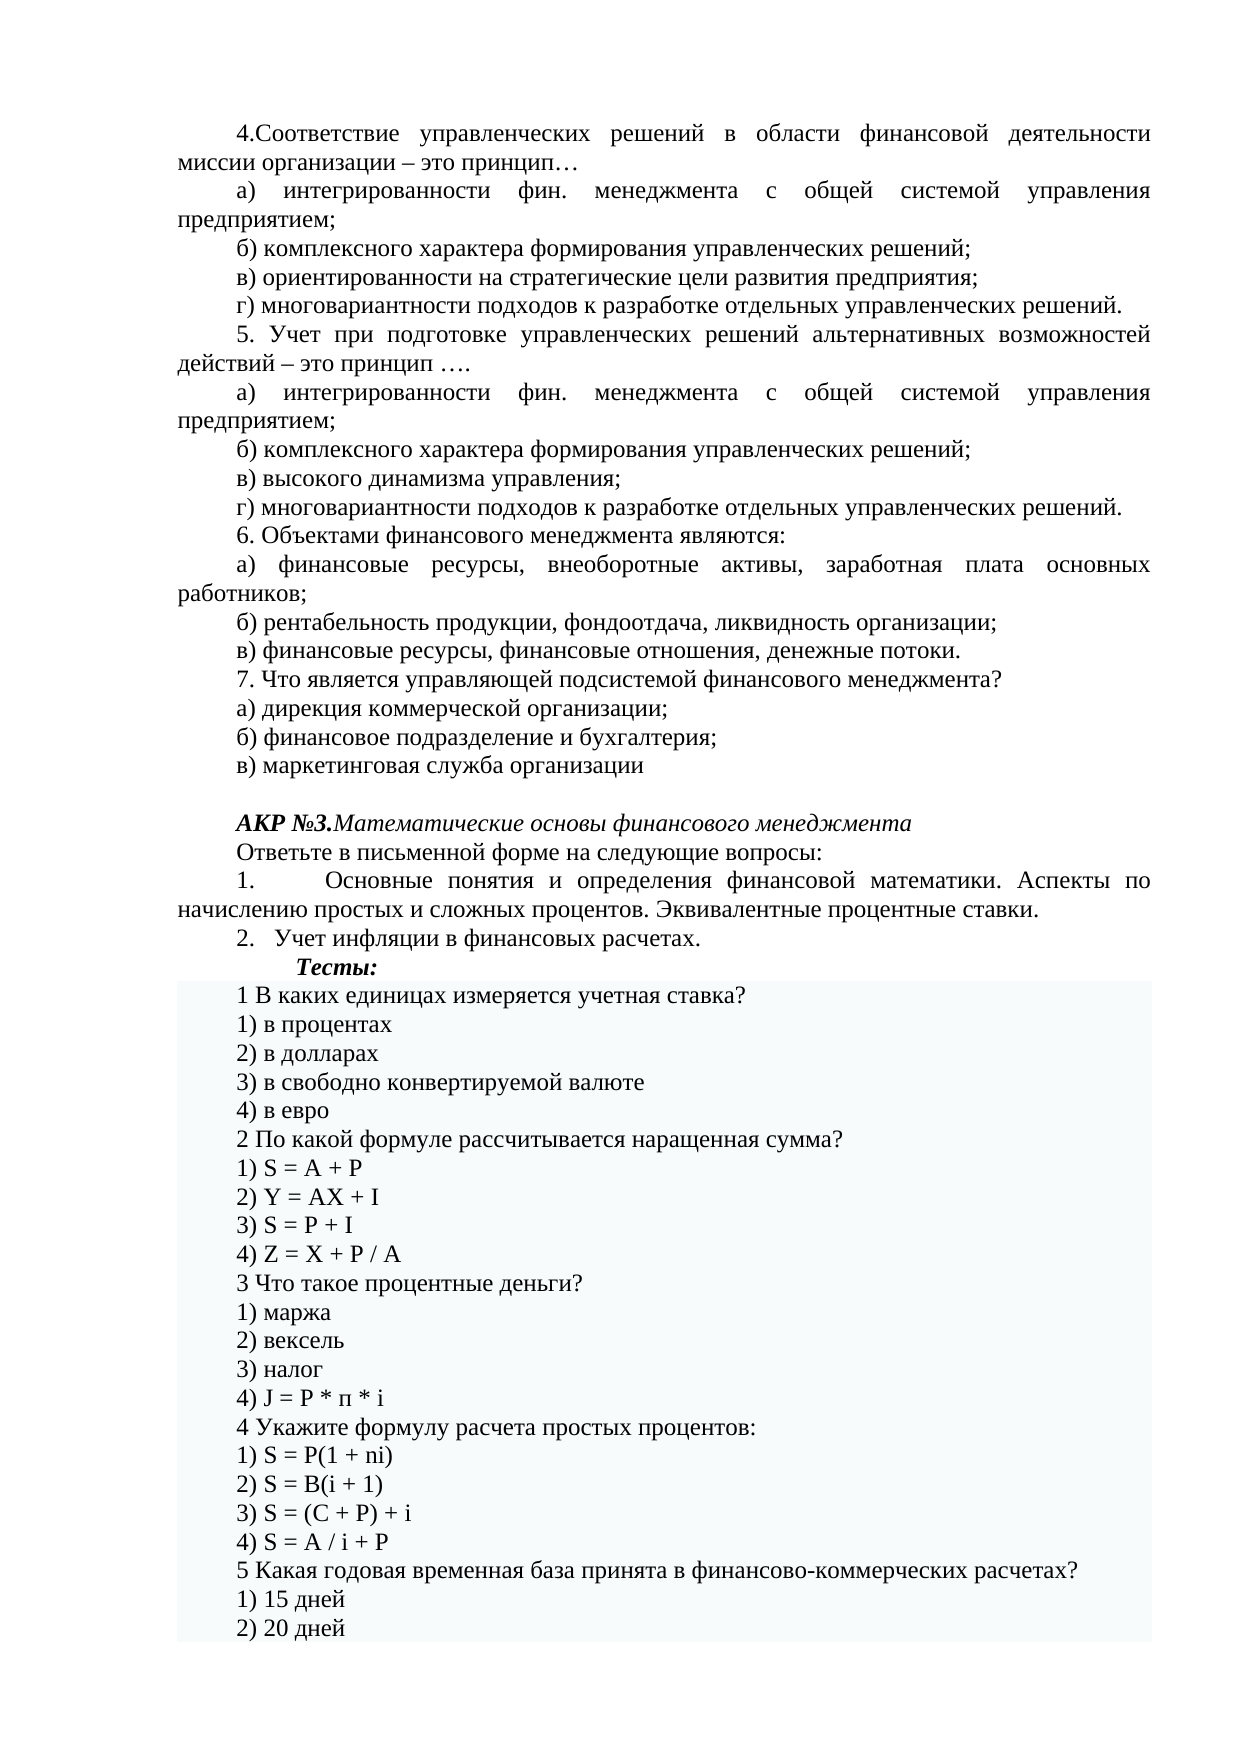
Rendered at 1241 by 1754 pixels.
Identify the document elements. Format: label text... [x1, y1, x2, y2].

text 2) 20 дней [177, 1613, 1152, 1642]
text 1) S = A + P [177, 1153, 1152, 1182]
text 2) в долларах [177, 1038, 1152, 1067]
text 1 В каких единицах измеряется учетная ставка? [177, 981, 1152, 1009]
text 1) S = P(1 + ni) [177, 1441, 1152, 1469]
text 3) S = (С + P) + i [177, 1498, 1152, 1527]
text г) многовариантности подходов к разработке отдельных управленческих решений. [177, 492, 1152, 521]
text б) рентабельность продукции, фондоотдача, ликвидность организации; [177, 607, 1152, 636]
text 3) S = Р + I [177, 1211, 1152, 1239]
text б) комплексного характера формирования управленческих решений; [177, 434, 1152, 463]
text 3) налог [177, 1354, 1152, 1383]
text в) маркетинговая служба организации [177, 751, 1152, 779]
text 5. Учет при подготовке управленческих решений альтернативных возможностей действий – это принцип …. [177, 319, 1152, 377]
text Тесты: [236, 952, 1152, 981]
text 7. Что является управляющей подсистемой финансового менеджмента? [177, 664, 1152, 693]
text в) ориентированности на стратегические цели развития предприятия; [177, 262, 1152, 291]
text 6. Объектами финансового менеджмента являются: [177, 521, 1152, 549]
text 4) J = Р * п * i [177, 1383, 1152, 1412]
text 3) в свободно конвертируемой валюте [177, 1067, 1152, 1096]
text 1) маржа [177, 1297, 1152, 1326]
text 4) в евро [177, 1096, 1152, 1124]
text 2 По какой формуле рассчитывается наращенная сумма? [177, 1124, 1152, 1153]
text 4 Укажите формулу расчета простых процентов: [177, 1412, 1152, 1441]
text 5 Какая годовая временная база принята в финансово-коммерческих расчетах? [177, 1556, 1152, 1584]
text АКР №3.Математические основы финансового менеджмента [177, 808, 1152, 837]
text Ответьте в письменной форме на следующие вопросы: [177, 837, 1152, 866]
text 2) Y = AX + I [177, 1182, 1152, 1211]
text 2) S = B(i + 1) [177, 1469, 1152, 1498]
text 3 Что такое процентные деньги? [177, 1268, 1152, 1297]
text 1) 15 дней [177, 1584, 1152, 1613]
text 1) в процентах [177, 1009, 1152, 1038]
list Учет инфляции в финансовых расчетах. [236, 923, 1152, 952]
text 2) вексель [177, 1326, 1152, 1354]
text б) комплексного характера формирования управленческих решений; [177, 233, 1152, 262]
text г) многовариантности подходов к разработке отдельных управленческих решений. [177, 291, 1152, 319]
list Основные понятия и определения финансовой математики. Аспекты по начислению простых и сложных процентов. Эквивалентные процентные ставки. [177, 866, 1152, 923]
text в) высокого динамизма управления; [177, 463, 1152, 492]
text а) финансовые ресурсы, внеоборотные активы, заработная плата основных работников; [177, 549, 1152, 607]
text в) финансовые ресурсы, финансовые отношения, денежные потоки. [177, 636, 1152, 664]
text 4) S = A / i + P [177, 1527, 1152, 1556]
text 4) Z = X + P / A [177, 1239, 1152, 1268]
text а) интегрированности фин. менеджмента с общей системой управления предприятием; [177, 377, 1152, 434]
text б) финансовое подразделение и бухгалтерия; [177, 722, 1152, 751]
text а) дирекция коммерческой организации; [177, 693, 1152, 722]
text а) интегрированности фин. менеджмента с общей системой управления предприятием; [177, 176, 1152, 233]
text 4.Соответствие управленческих решений в области финансовой деятельности миссии организации – это принцип… [177, 118, 1152, 176]
